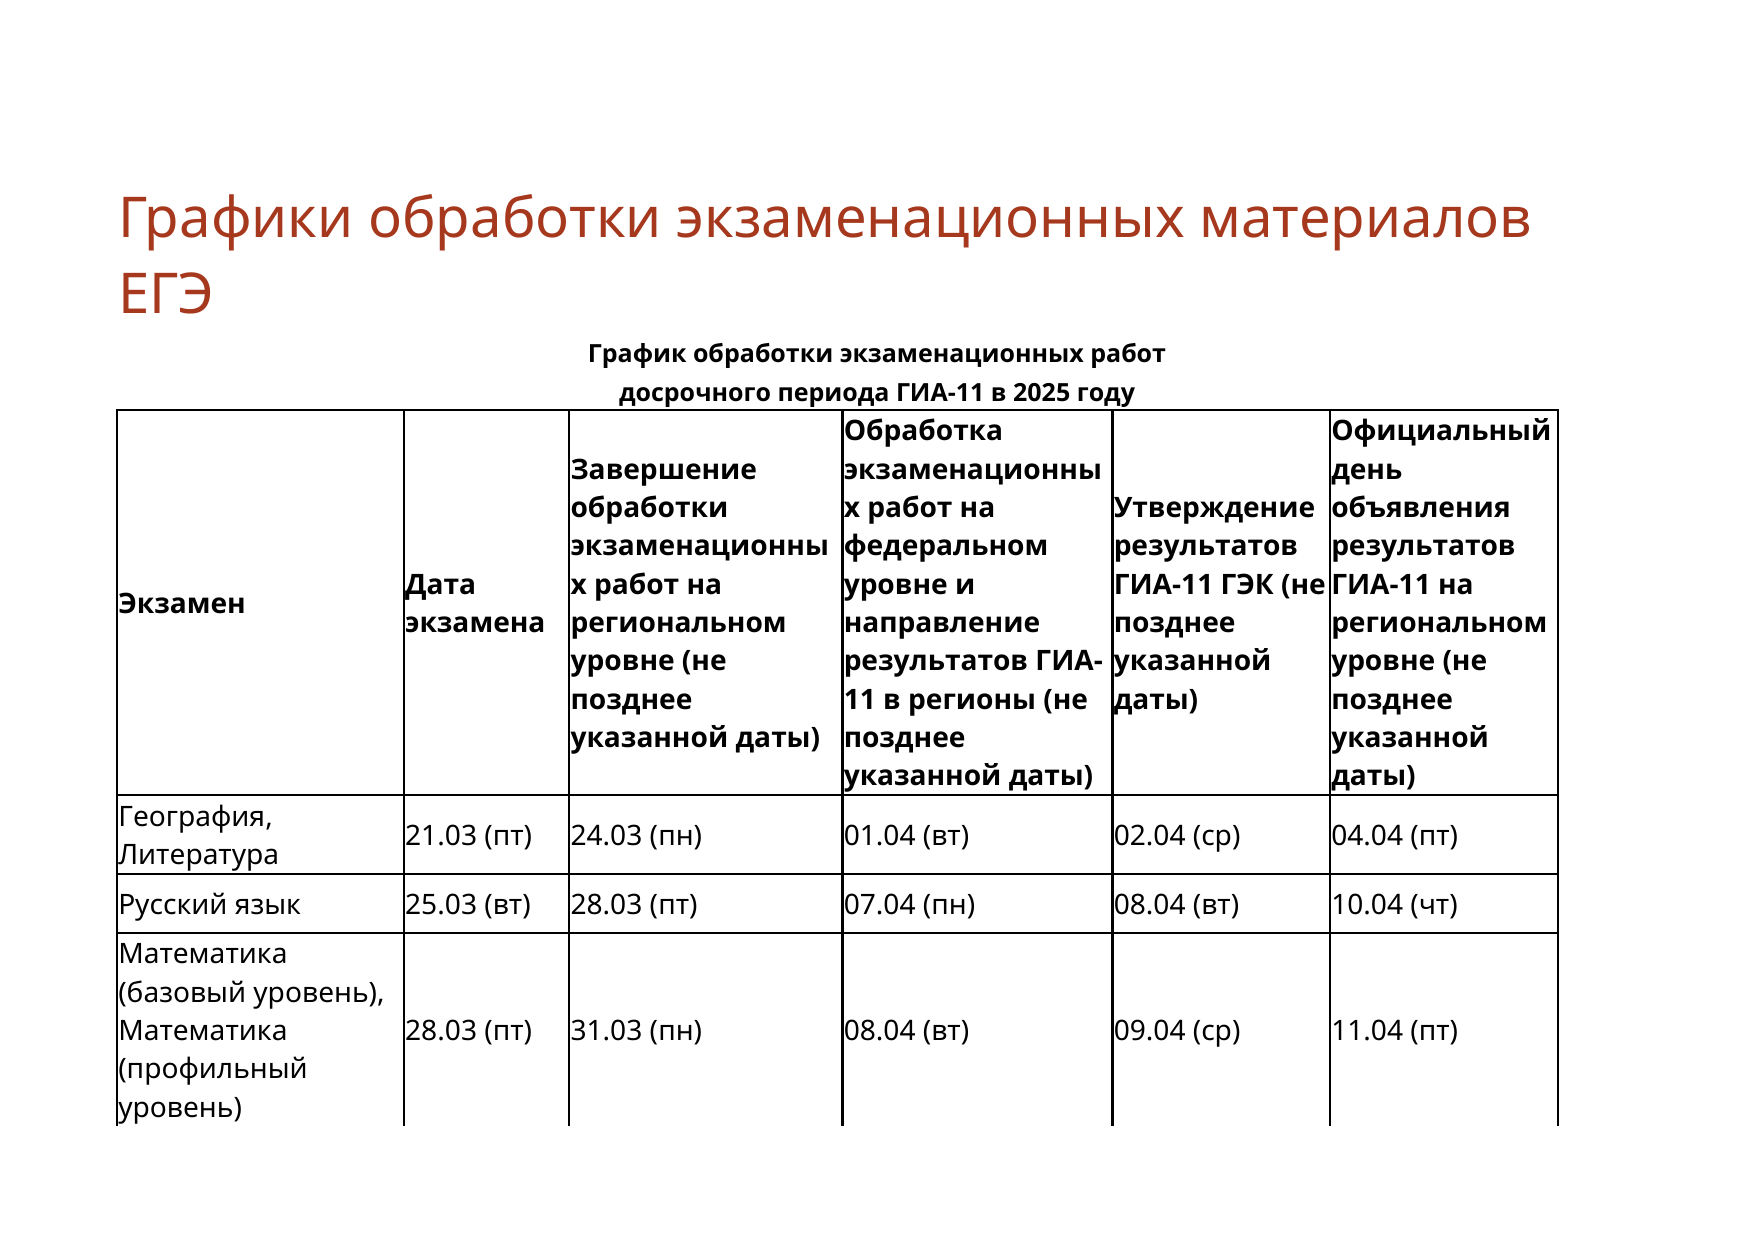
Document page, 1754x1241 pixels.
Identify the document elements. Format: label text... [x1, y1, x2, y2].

table_cell 04.04 (пт) [1331, 796, 1557, 873]
table_cell 07.04 (пн) [844, 875, 1111, 932]
table_cell 02.04 (ср) [1114, 796, 1329, 873]
table_cell Математика (базовый уровень), Математика (профильный уровень) [118, 934, 403, 1126]
table_cell 28.03 (пт) [405, 934, 568, 1126]
table_header Завершение обработки экзаменационных работ на региональном уровне (не позднее указанной даты) [570, 411, 841, 794]
table_header Обработка экзаменационных работ на федеральном уровне и направление результатов ГИА-11 в регионы (не позднее указанной даты) [844, 411, 1111, 794]
table_header Экзамен [118, 411, 403, 794]
table_cell 01.04 (вт) [844, 796, 1111, 873]
table_header Официальный день объявления результатов ГИА-11 на региональном уровне (не позднее указанной даты) [1331, 411, 1557, 794]
table_cell 25.03 (вт) [405, 875, 568, 932]
table_cell 08.04 (вт) [1114, 875, 1329, 932]
table_cell География, Литература [118, 796, 403, 873]
table_cell 09.04 (ср) [1114, 934, 1329, 1126]
text Графики обработки экзаменационных материалов ЕГЭ [118, 177, 1636, 331]
table_cell 10.04 (чт) [1331, 875, 1557, 932]
table_cell 31.03 (пн) [570, 934, 841, 1126]
table_header Дата экзамена [405, 411, 568, 794]
table_cell Русский язык [118, 875, 403, 932]
table_cell 28.03 (пт) [570, 875, 841, 932]
table_cell 21.03 (пт) [405, 796, 568, 873]
table_cell 24.03 (пн) [570, 796, 841, 873]
text График обработки экзаменационных работ досрочного периода ГИА-11 в 2025 году [118, 331, 1636, 409]
table_cell 11.04 (пт) [1331, 934, 1557, 1126]
table_cell 08.04 (вт) [844, 934, 1111, 1126]
table_header Утверждение результатов ГИА-11 ГЭК (не позднее указанной даты) [1114, 411, 1329, 794]
